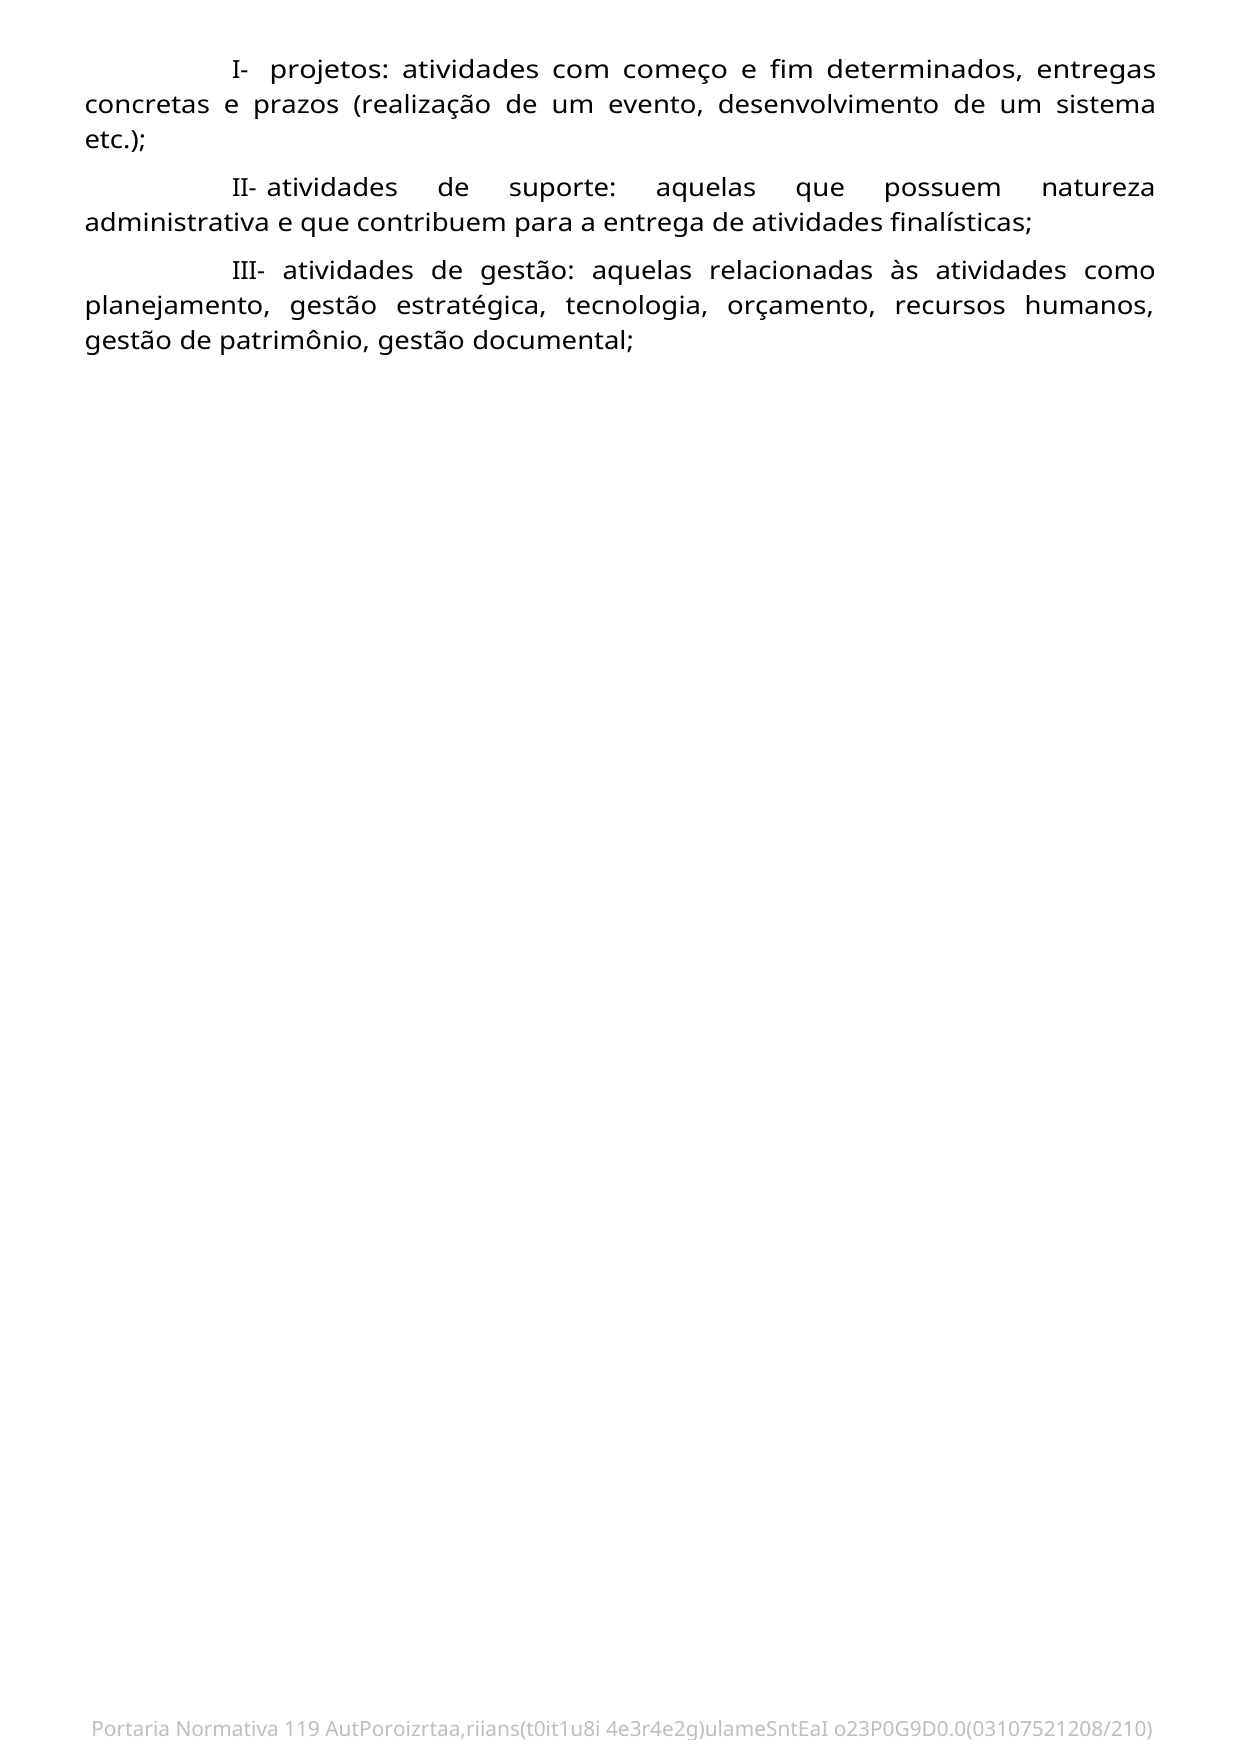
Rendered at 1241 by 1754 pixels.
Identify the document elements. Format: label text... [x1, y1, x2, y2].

list projetos: atividades com começo e ﬁm determinados, entregas concretas e prazos (realização de um evento, desenvolvimento de um sistema etc.); [84, 52, 1156, 156]
list atividades de suporte: aquelas que possuem natureza administrativa e que contribuem para a entrega de atividades finalísticas; [84, 170, 1156, 239]
list atividades de gestão: aquelas relacionadas às atividades como planejamento, gestão estratégica, tecnologia, orçamento, recursos humanos, gestão de patrimônio, gestão documental; [84, 252, 1156, 357]
